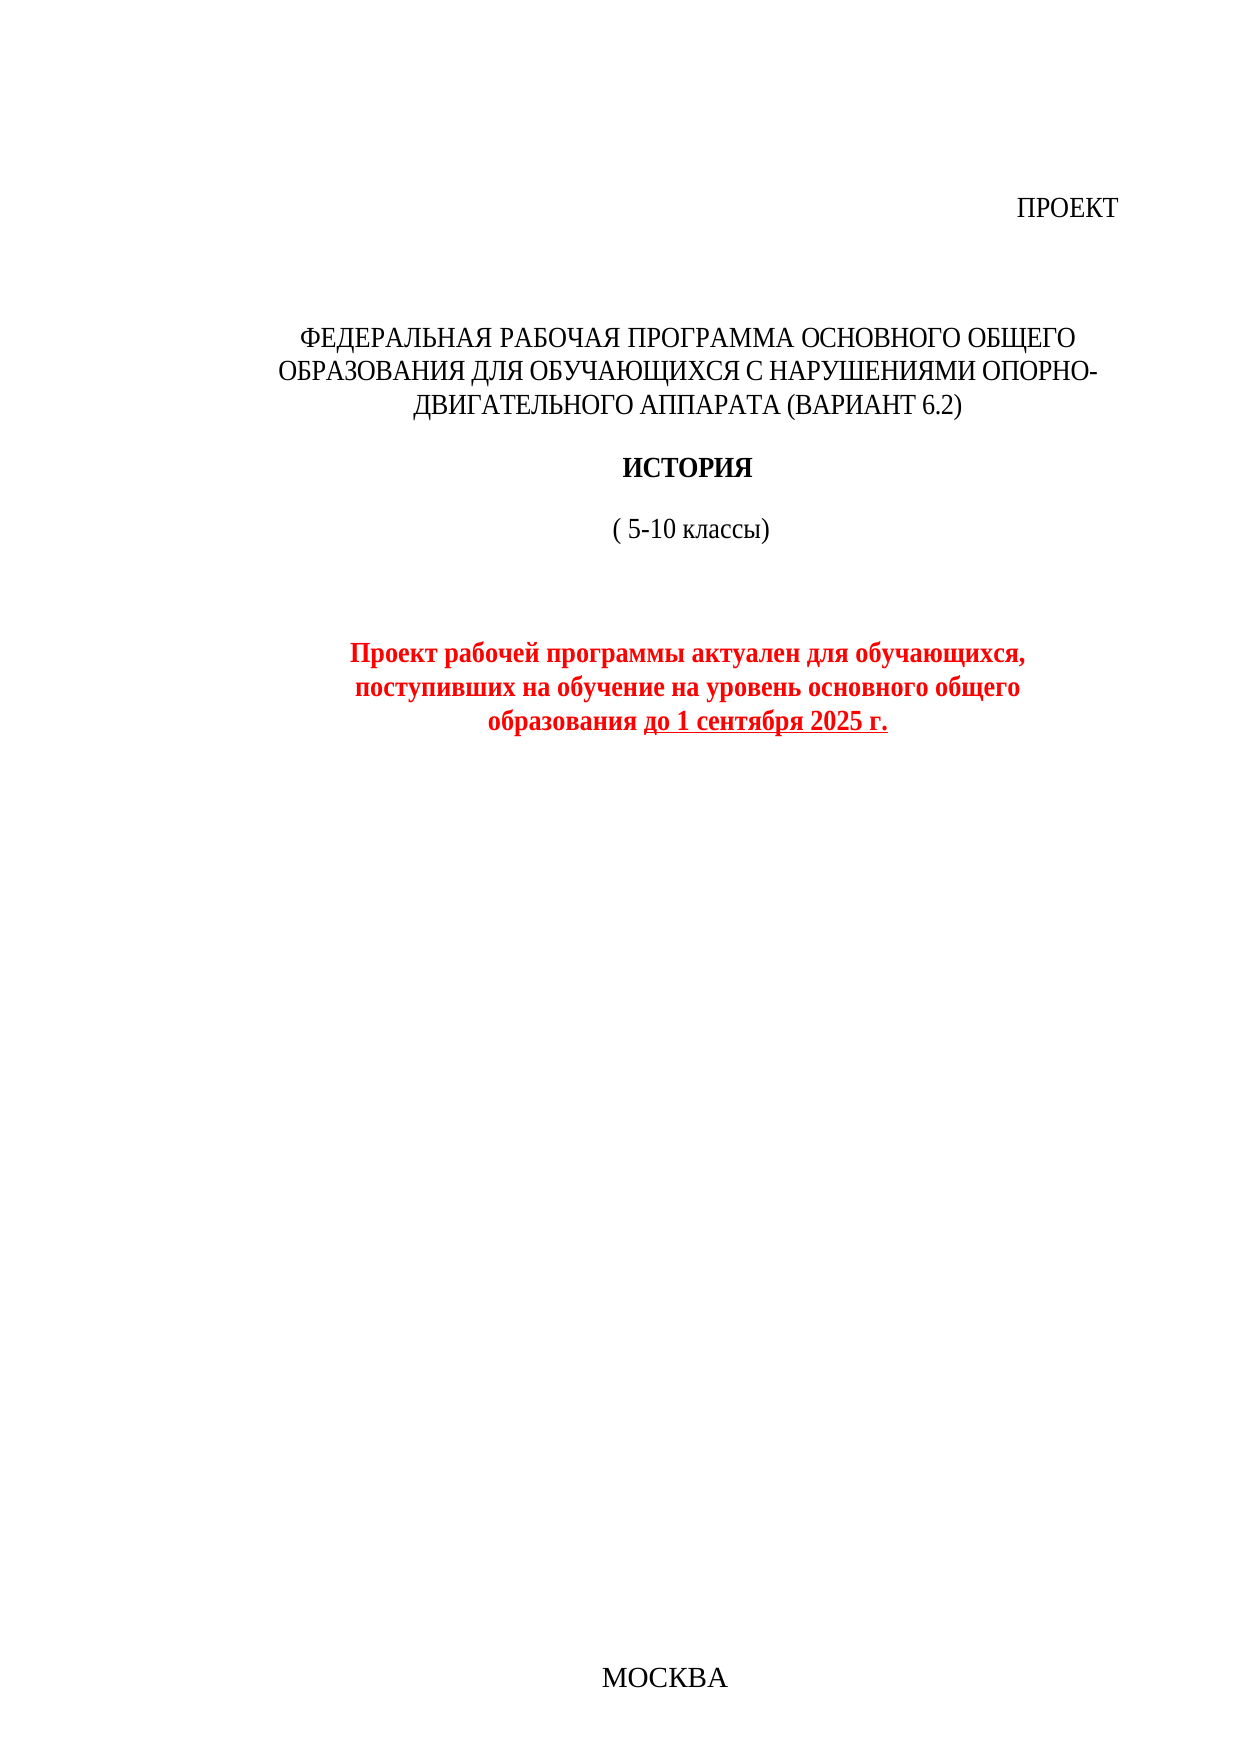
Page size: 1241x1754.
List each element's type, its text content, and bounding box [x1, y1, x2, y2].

text МОСКВА 2023 [601, 1660, 728, 1694]
text ПРОЕКТ [257, 190, 1119, 223]
text ( 5-10 классы) [297, 512, 1079, 545]
text ИСТОРИЯ [297, 450, 1079, 483]
text ФЕДЕРАЛЬНАЯ РАБОЧАЯ ПРОГРАММА ОСНОВНОГО ОБЩЕГО ОБРАЗОВАНИЯ ДЛЯ ОБУЧАЮЩИХСЯ С НАРУШЕНИЯМИ ОПОРНО-ДВИГАТЕЛЬНОГО АППАРАТА (ВАРИАНТ 6.2) [257, 320, 1119, 421]
text Проект рабочей программы актуален для обучающихся, поступивших на обучение на уровень основного общего образования до 1 сентября 2025 г. [297, 636, 1079, 736]
